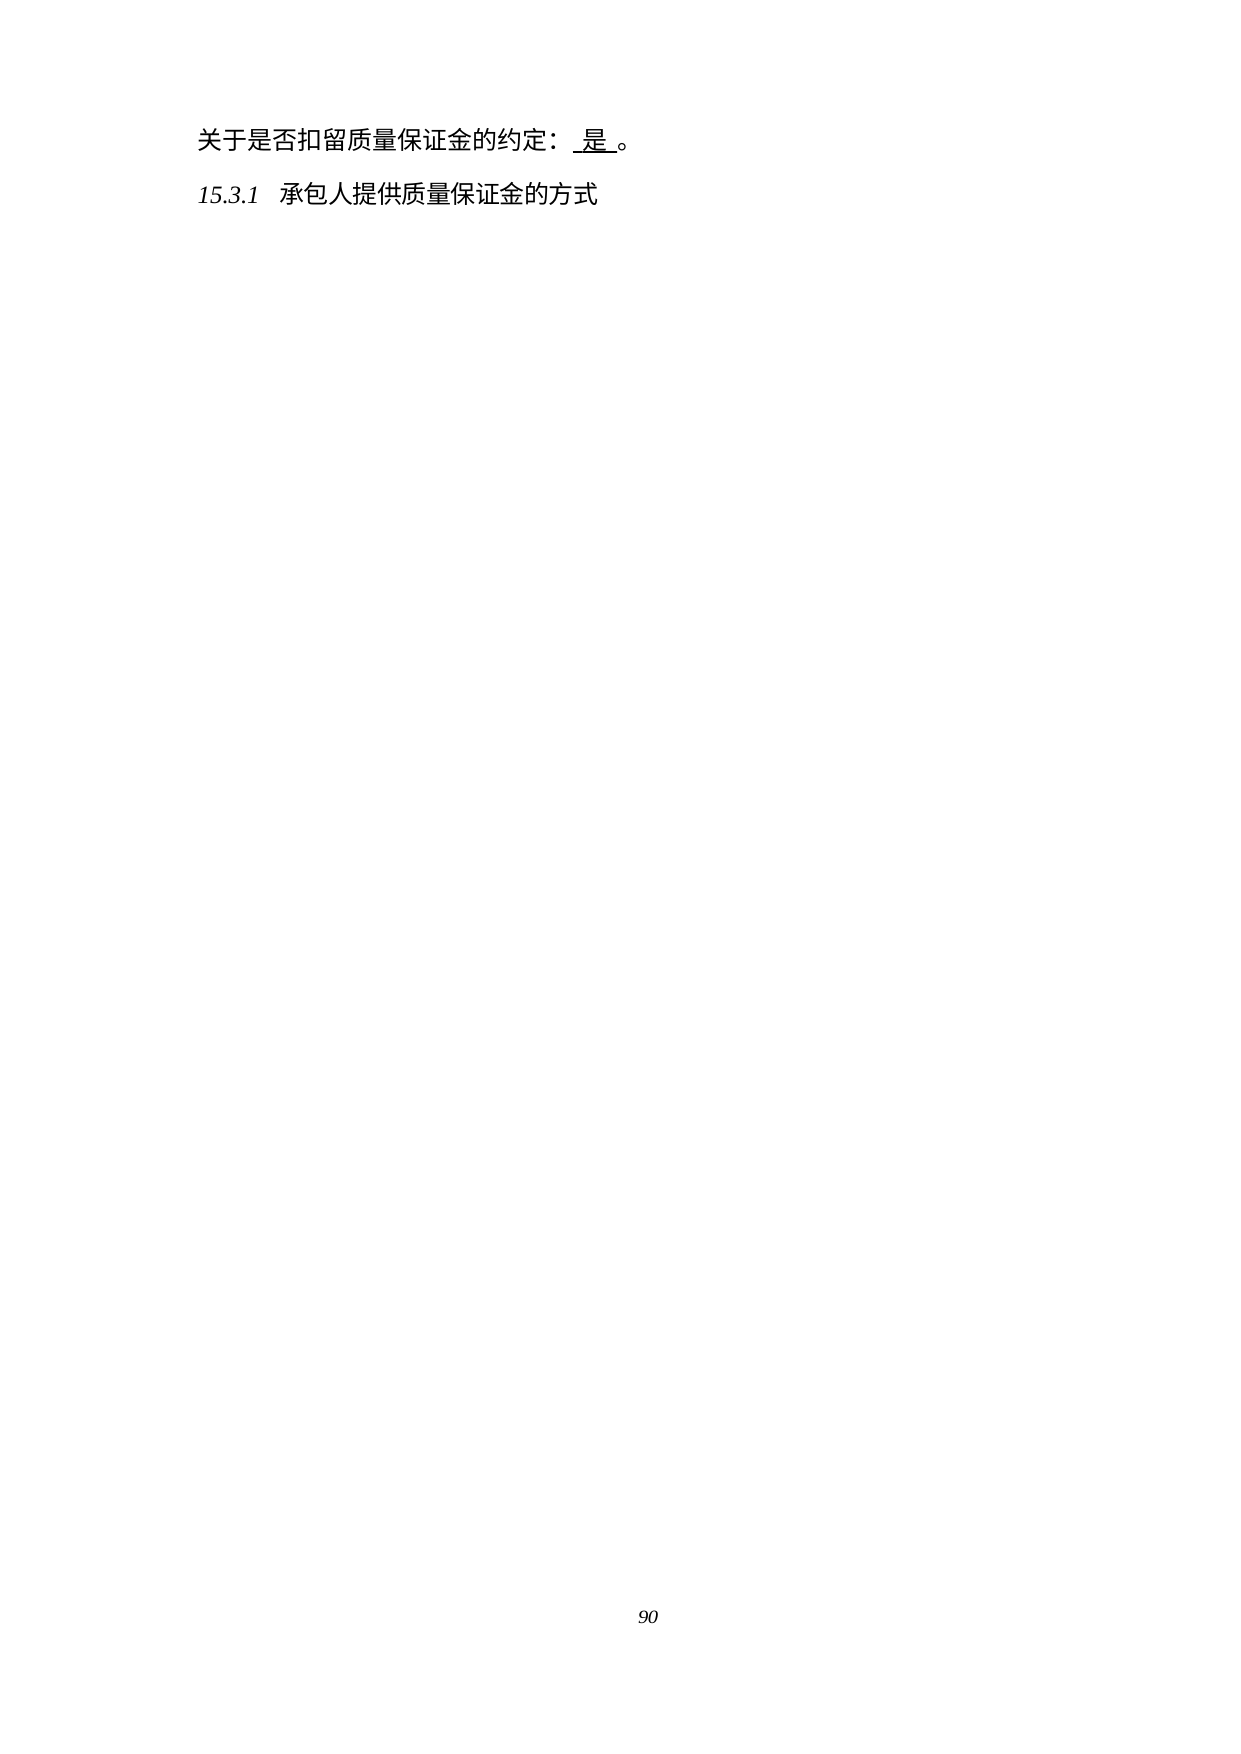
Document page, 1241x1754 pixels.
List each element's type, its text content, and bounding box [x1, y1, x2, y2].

text 关于是否扣留质量保证金的约定： 是 。 [197, 121, 1166, 157]
list 承包人提供质量保证金的方式 [197, 174, 1166, 210]
